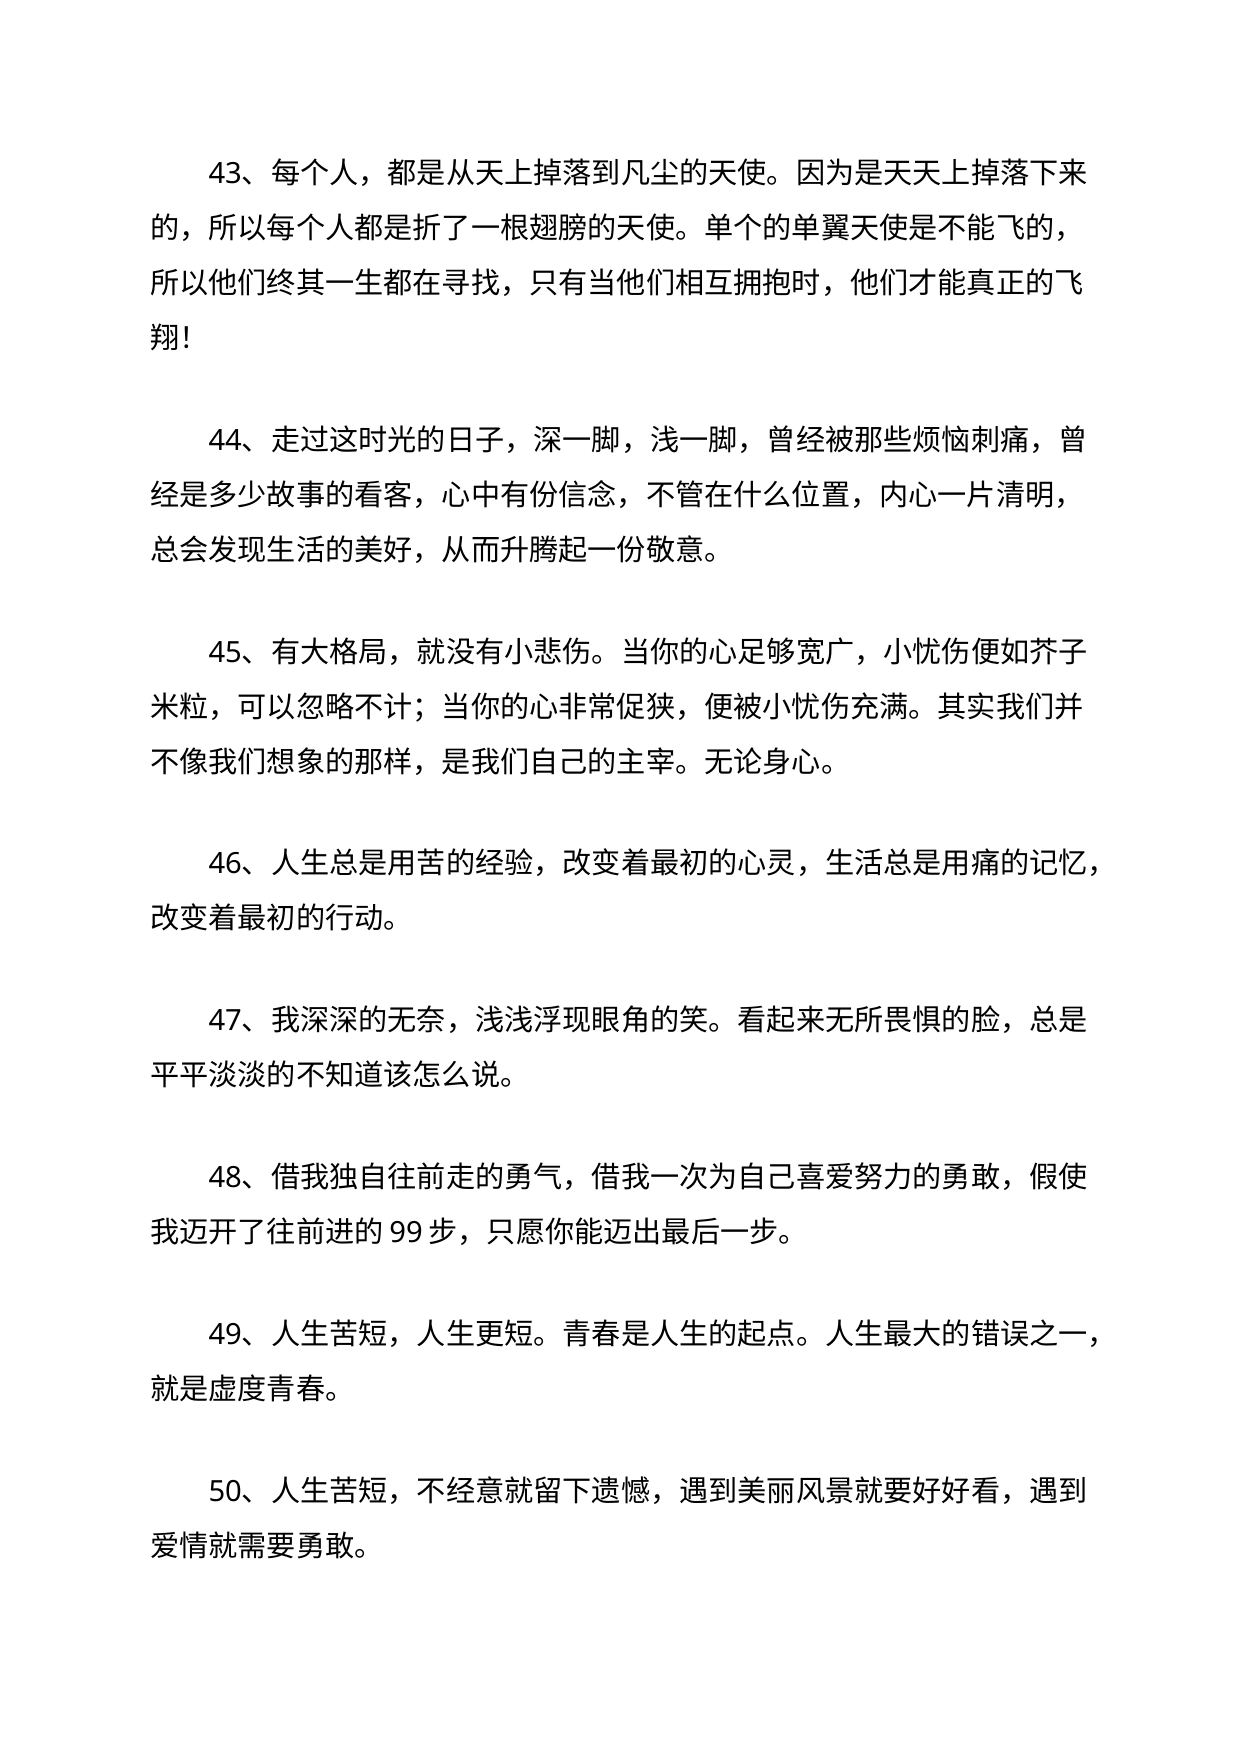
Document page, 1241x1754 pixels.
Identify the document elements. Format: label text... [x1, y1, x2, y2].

text 48、借我独自往前走的勇气，借我一次为自己喜爱努力的勇敢，假使我迈开了往前进的99步，只愿你能迈出最后一步。 [150, 1153, 1090, 1251]
text 50、人生苦短，不经意就留下遗憾，遇到美丽风景就要好好看，遇到爱情就需要勇敢。 [150, 1467, 1090, 1564]
text 49、人生苦短，人生更短。青春是人生的起点。人生最大的错误之一，就是虚度青春。 [150, 1310, 1090, 1408]
text 45、有大格局，就没有小悲伤。当你的心足够宽广，小忧伤便如芥子米粒，可以忽略不计；当你的心非常促狭，便被小忧伤充满。其实我们并不像我们想象的那样，是我们自己的主宰。无论身心。 [150, 628, 1090, 780]
text 43、每个人，都是从天上掉落到凡尘的天使。因为是天天上掉落下来的，所以每个人都是折了一根翅膀的天使。单个的单翼天使是不能飞的，所以他们终其一生都在寻找，只有当他们相互拥抱时，他们才能真正的飞翔！ [150, 150, 1090, 357]
text 46、人生总是用苦的经验，改变着最初的心灵，生活总是用痛的记忆，改变着最初的行动。 [150, 840, 1090, 937]
text 44、走过这时光的日子，深一脚，浅一脚，曾经被那些烦恼刺痛，曾经是多少故事的看客，心中有份信念，不管在什么位置，内心一片清明，总会发现生活的美好，从而升腾起一份敬意。 [150, 417, 1090, 569]
text 47、我深深的无奈，浅浅浮现眼角的笑。看起来无所畏惧的脸，总是平平淡淡的不知道该怎么说。 [150, 997, 1090, 1094]
